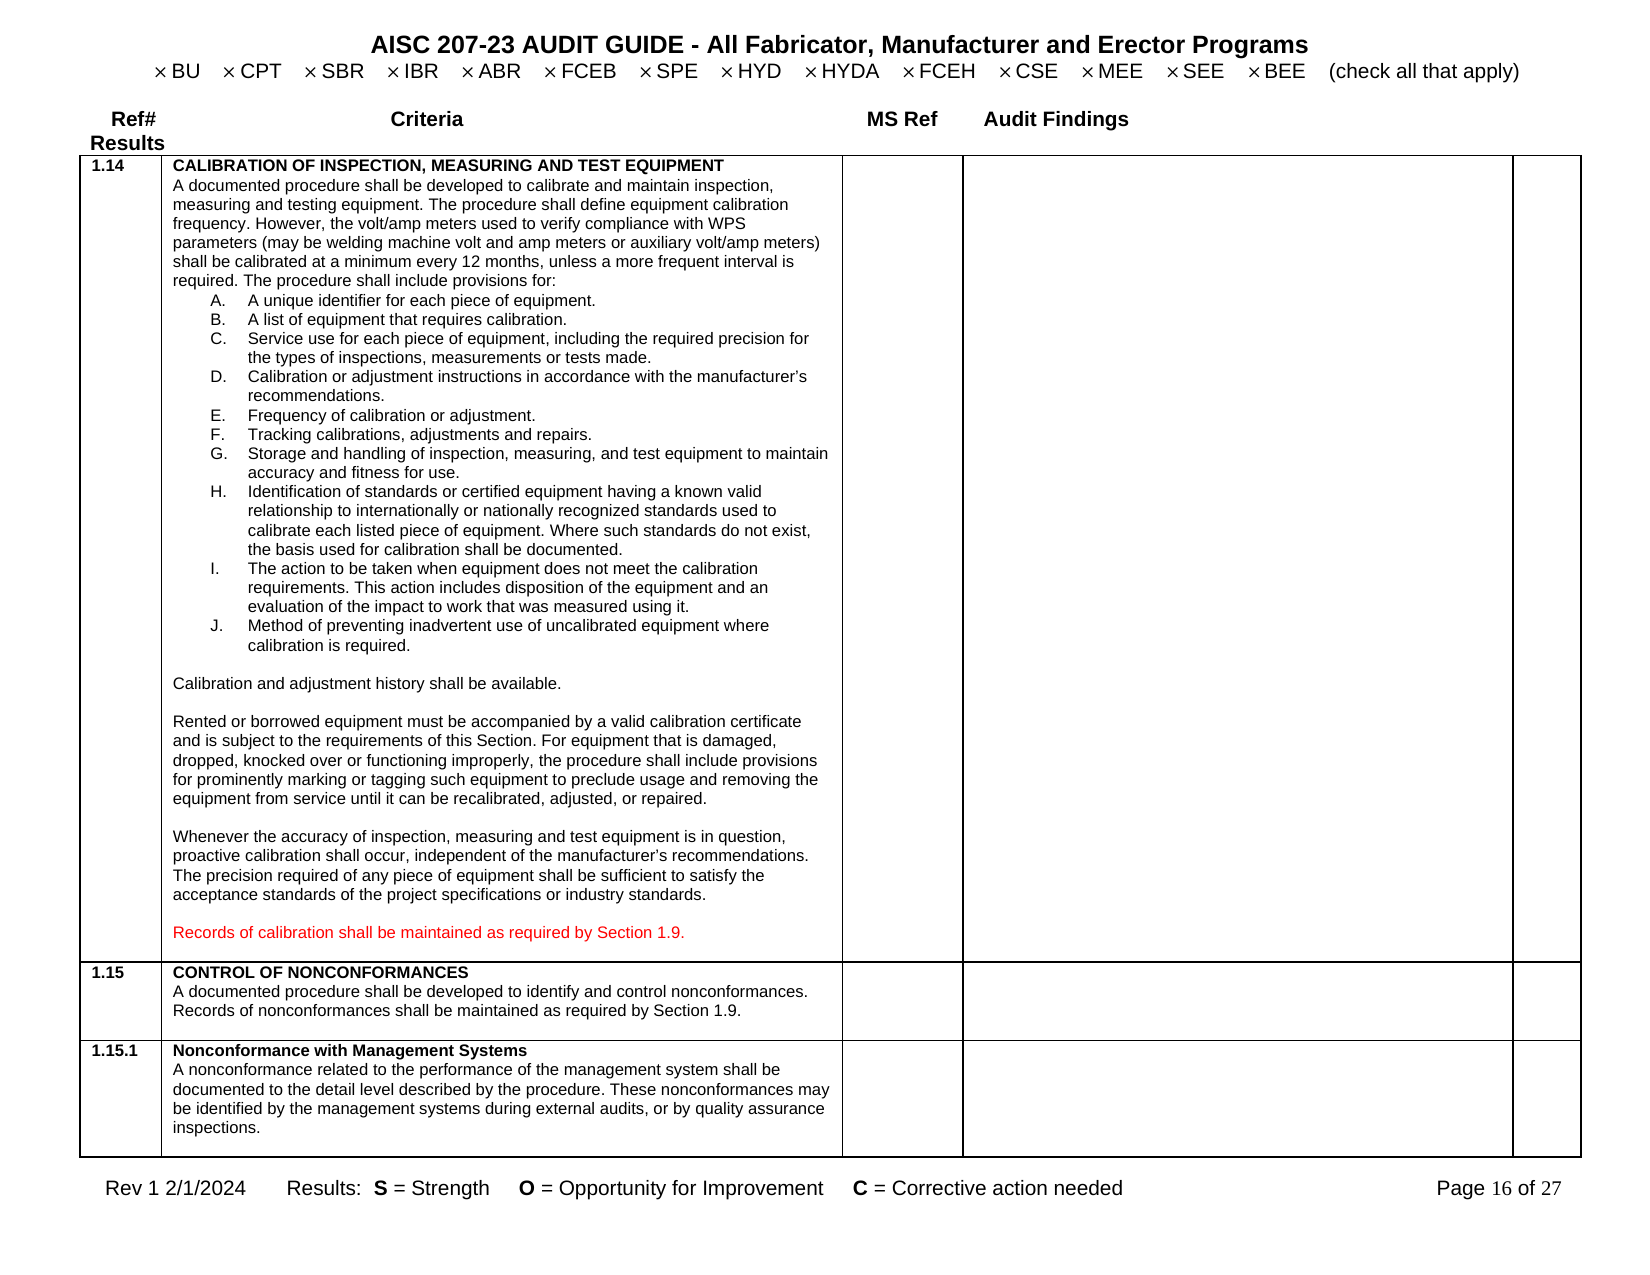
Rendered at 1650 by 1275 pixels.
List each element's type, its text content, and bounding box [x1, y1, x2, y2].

table_cell [964, 156, 1512, 961]
table_cell [1514, 1041, 1580, 1156]
table_cell [1514, 156, 1580, 961]
table_cell CONTROL OF NONCONFORMANCES A documented procedure shall be developed to identify and control nonconformances. Records of nonconformances shall be maintained as required by Section 1.9. [162, 963, 842, 1039]
table_cell [964, 1041, 1512, 1156]
table_cell [843, 1041, 962, 1156]
table_cell [964, 963, 1512, 1039]
table_cell CALIBRATION OF INSPECTION, MEASURING AND TEST EQUIPMENT A documented procedure shall be developed to calibrate and maintain inspection, measuring and testing equipment. The procedure shall define equipment calibration frequency. However, the volt/amp meters used to verify compliance with WPS parameters (may be welding machine volt and amp meters or auxiliary volt/amp meters) shall be calibrated at a minimum every 12 months, unless a more frequent interval is required. The procedure shall include provisions for: A unique identifier for each piece of equipment. A list of equipment that requires calibration. Service use for each piece of equipment, including the required precision for the types of inspections, measurements or tests made. Calibration or adjustment instructions in accordance with the manufacturer’s recommendations. Frequency of calibration or adjustment. Tracking calibrations, adjustments and repairs. Storage and handling of inspection, measuring, and test equipment to maintain accuracy and fitness for use. Identification of standards or certified equipment having a known valid relationship to internationally or nationally recognized standards used to calibrate each listed piece of equipment. Where such standards do not exist, the basis used for calibration shall be documented. The action to be taken when equipment does not meet the calibration requirements. This action includes disposition of the equipment and an evaluation of the impact to work that was measured using it. Method of preventing inadvertent use of uncalibrated equipment where calibration is required. Calibration and adjustment history shall be available. Rented or borrowed equipment must be accompanied by a valid calibration certificate and is subject to the requirements of this Section. For equipment that is damaged, dropped, knocked over or functioning improperly, the procedure shall include provisions for prominently marking or tagging such equipment to preclude usage and removing the equipment from service until it can be recalibrated, adjusted, or repaired. Whenever the accuracy of inspection, measuring and test equipment is in question, proactive calibration shall occur, independent of the manufacturer’s recommendations. The precision required of any piece of equipment shall be sufficient to satisfy the acceptance standards of the project specifications or industry standards. Records of calibration shall be maintained as required by Section 1.9. [162, 156, 842, 961]
table_cell 1.15 [81, 963, 161, 1039]
table_cell [1514, 963, 1580, 1039]
table_cell 1.14 [81, 156, 161, 961]
table_cell [843, 963, 962, 1039]
table_cell [843, 156, 962, 961]
table_cell Nonconformance with Management Systems A nonconformance related to the performance of the management system shall be documented to the detail level described by the procedure. These nonconformances may be identified by the management systems during external audits, or by quality assurance inspections. [162, 1041, 842, 1156]
table_cell 1.15.1 [81, 1041, 161, 1156]
